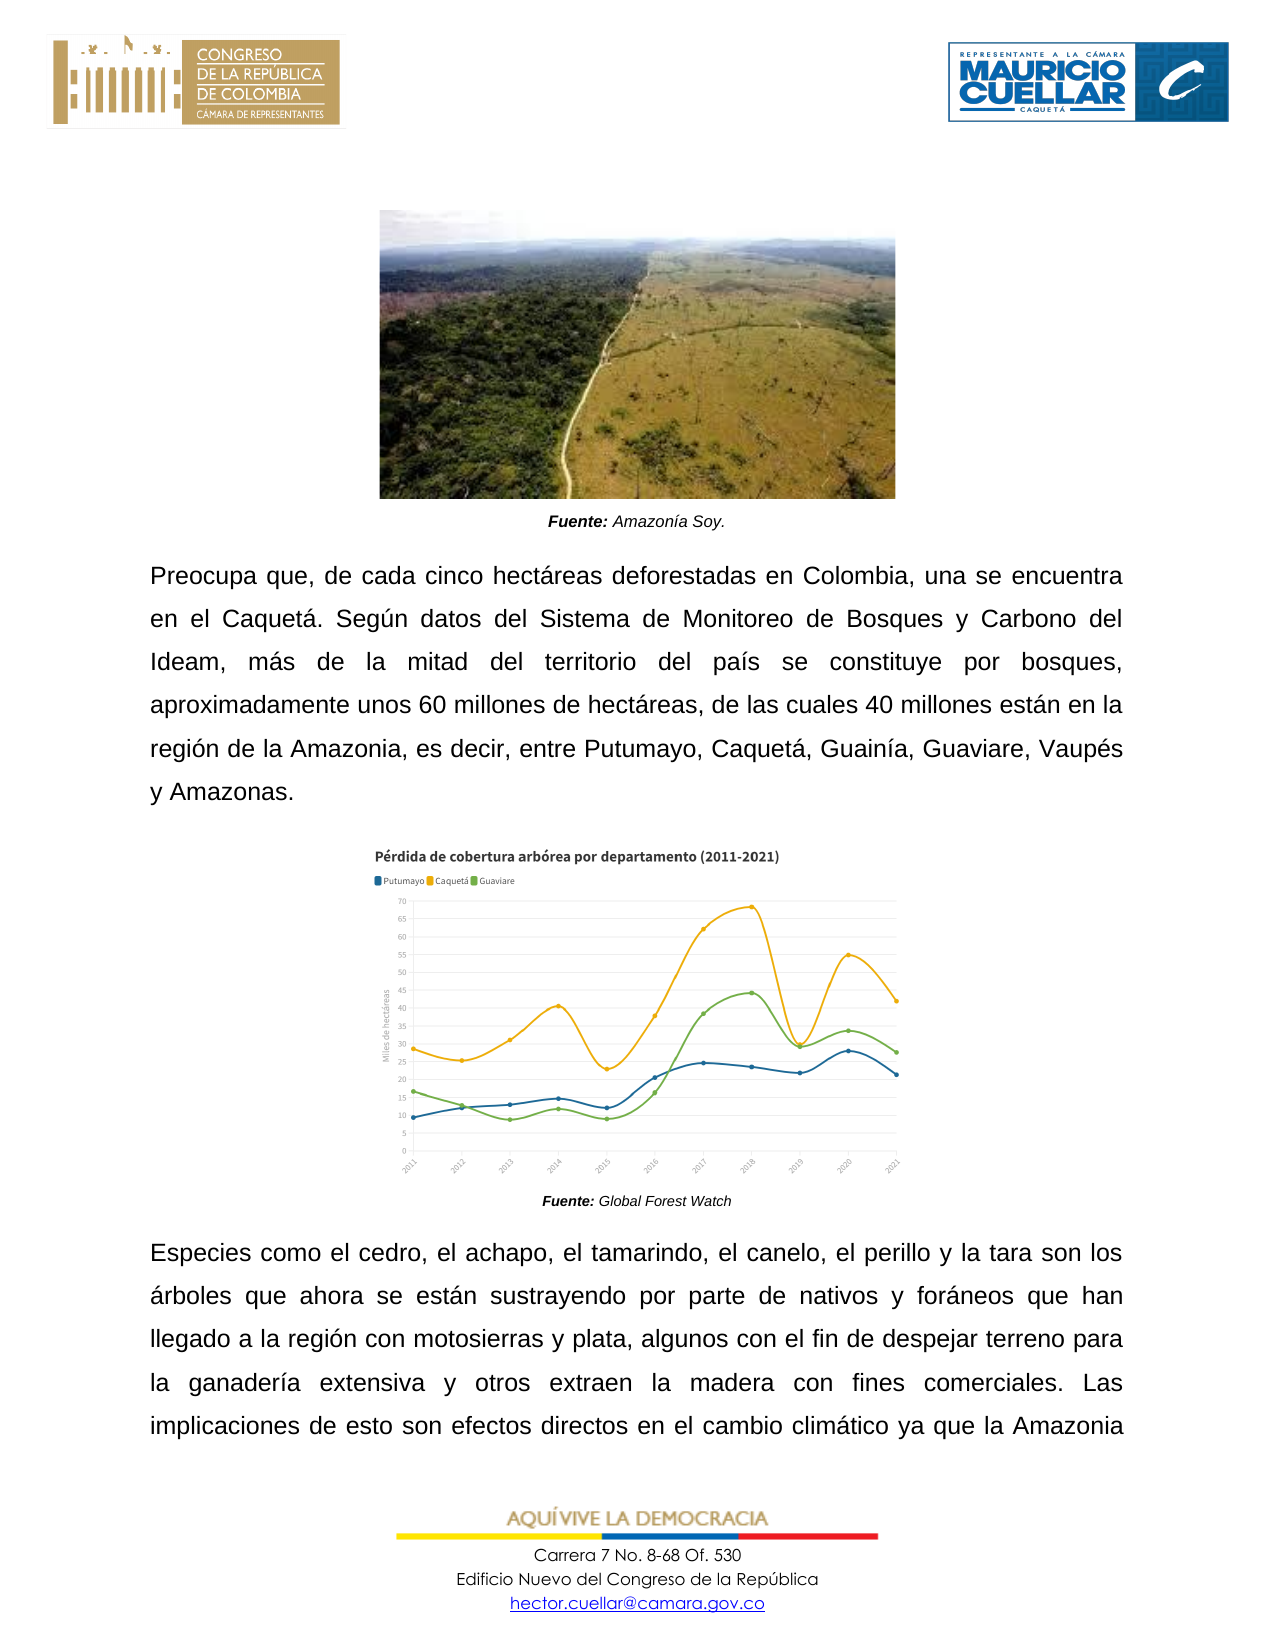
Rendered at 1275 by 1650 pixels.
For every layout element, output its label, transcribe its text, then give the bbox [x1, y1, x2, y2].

picture [369, 840, 906, 1179]
text Fuente: Amazonía Soy. [150, 511, 1125, 531]
picture [381, 1499, 894, 1543]
picture [932, 29, 1245, 133]
picture [379, 210, 896, 499]
text Preocupa que, de cada cinco hectáreas deforestadas en Colombia, una se encuentra en el Caquetá. Según datos del Sistema de Monitoreo de Bosques y Carbono del Ideam, más de la mitad del territorio del país se constituye por bosques, aproximadamente unos 60 millones de hectáreas, de las cuales 40 millones están en la región de la Amazonia, es decir, entre Putumayo, Caquetá, Guainía, Guaviare, Vaupés y Amazonas. [150, 561, 1125, 805]
picture [46, 34, 347, 129]
text Fuente: Global Forest Watch [150, 1192, 1125, 1209]
